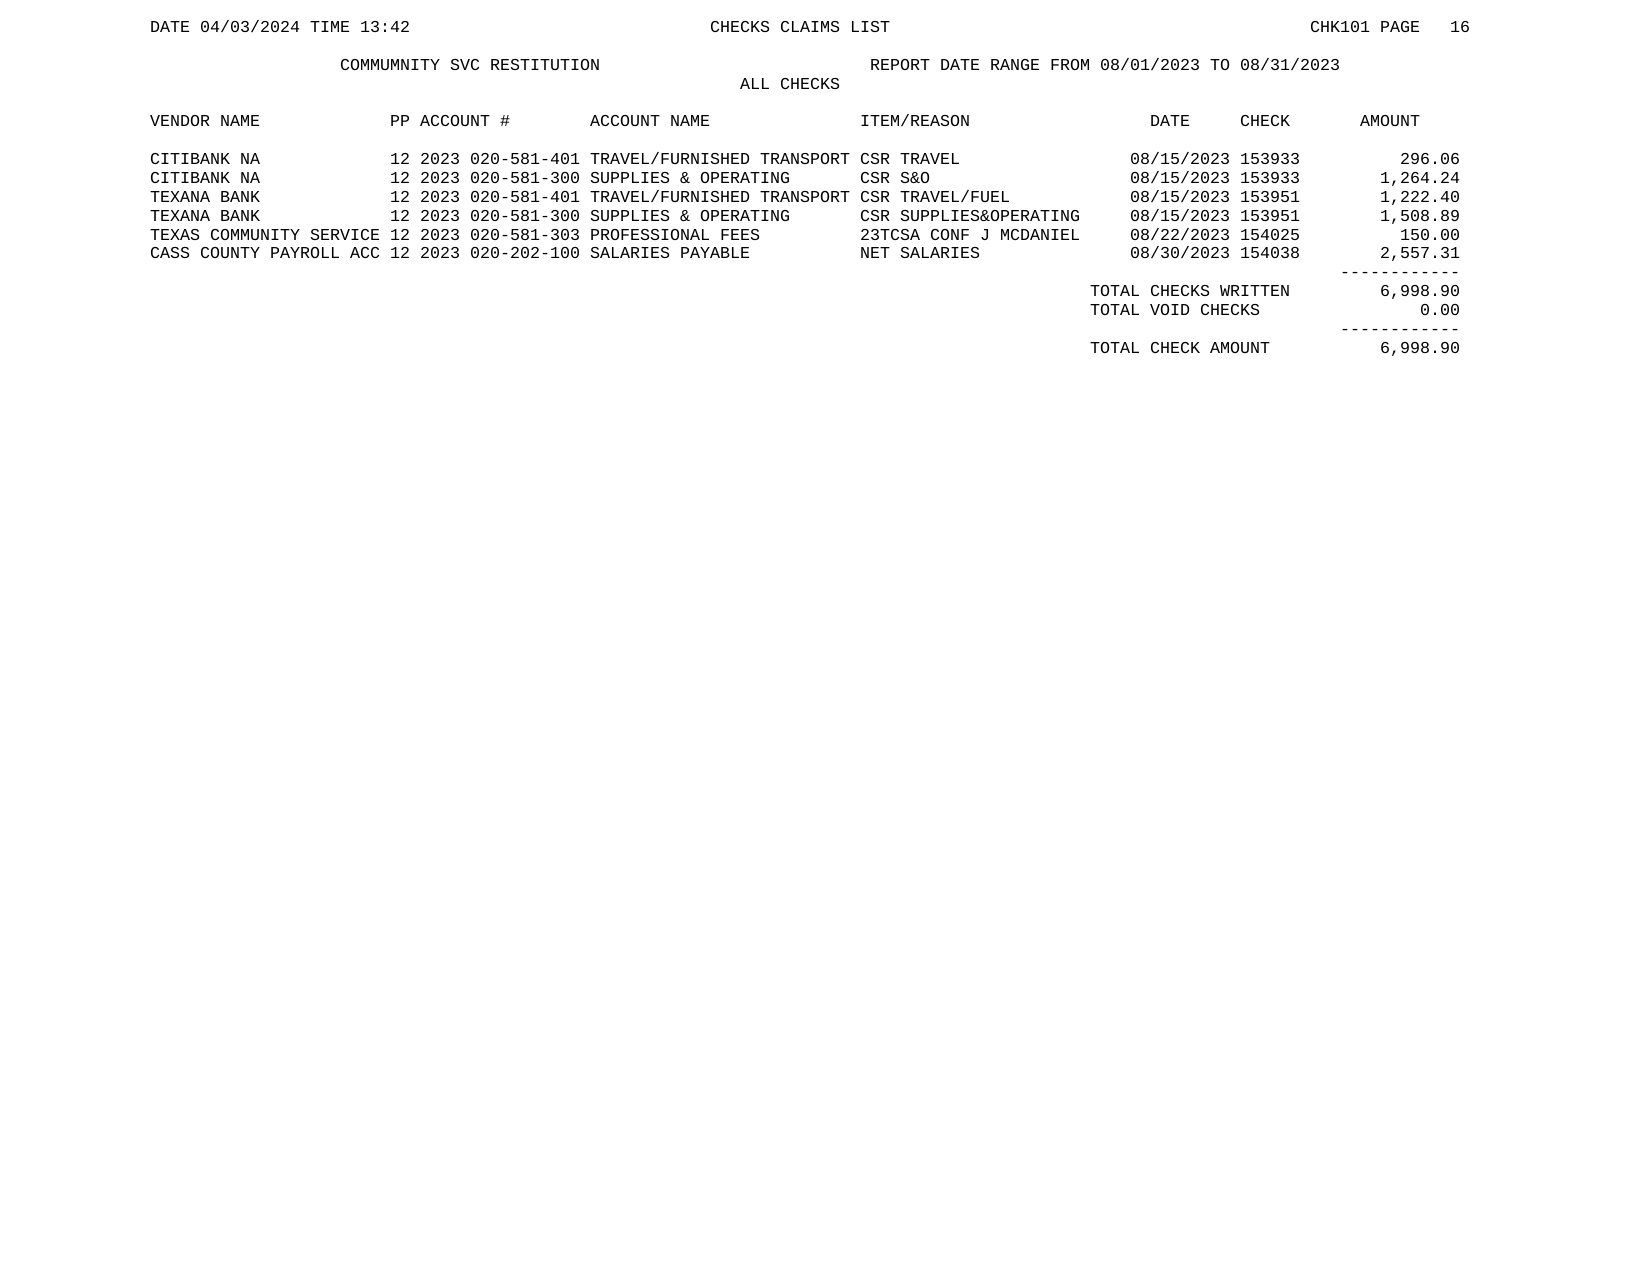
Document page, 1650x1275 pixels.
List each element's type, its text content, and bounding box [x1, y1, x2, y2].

text TEXAS COMMUNITY SERVICE 12 2023 020-581-303 PROFESSIONAL FEES 23TCSA CONF J MCDANIEL 08/22/2023 154025 150.00 [150, 226, 1500, 245]
text VENDOR NAME PP ACCOUNT # ACCOUNT NAME ITEM/REASON DATE CHECK AMOUNT [150, 113, 1500, 132]
text CITIBANK NA 12 2023 020-581-300 SUPPLIES & OPERATING CSR S&O 08/15/2023 153933 1,264.24 [150, 169, 1500, 188]
text DATE 04/03/2024 TIME 13:42 CHECKS CLAIMS LIST CHK101 PAGE 16 [150, 19, 1500, 38]
text TOTAL CHECK AMOUNT 6,998.90 [150, 339, 1500, 358]
text TOTAL VOID CHECKS 0.00 [150, 302, 1500, 320]
text TEXANA BANK 12 2023 020-581-300 SUPPLIES & OPERATING CSR SUPPLIES&OPERATING 08/15/2023 153951 1,508.89 [150, 207, 1500, 226]
text CASS COUNTY PAYROLL ACC 12 2023 020-202-100 SALARIES PAYABLE NET SALARIES 08/30/2023 154038 2,557.31 [150, 245, 1500, 264]
text ALL CHECKS [150, 75, 1500, 94]
text TEXANA BANK 12 2023 020-581-401 TRAVEL/FURNISHED TRANSPORT CSR TRAVEL/FUEL 08/15/2023 153951 1,222.40 [150, 188, 1500, 207]
text CITIBANK NA 12 2023 020-581-401 TRAVEL/FURNISHED TRANSPORT CSR TRAVEL 08/15/2023 153933 296.06 [150, 151, 1500, 169]
text COMMUMNITY SVC RESTITUTION REPORT DATE RANGE FROM 08/01/2023 TO 08/31/2023 [150, 56, 1500, 75]
text ------------ [150, 264, 1500, 283]
text ------------ [150, 320, 1500, 339]
text TOTAL CHECKS WRITTEN 6,998.90 [150, 283, 1500, 302]
